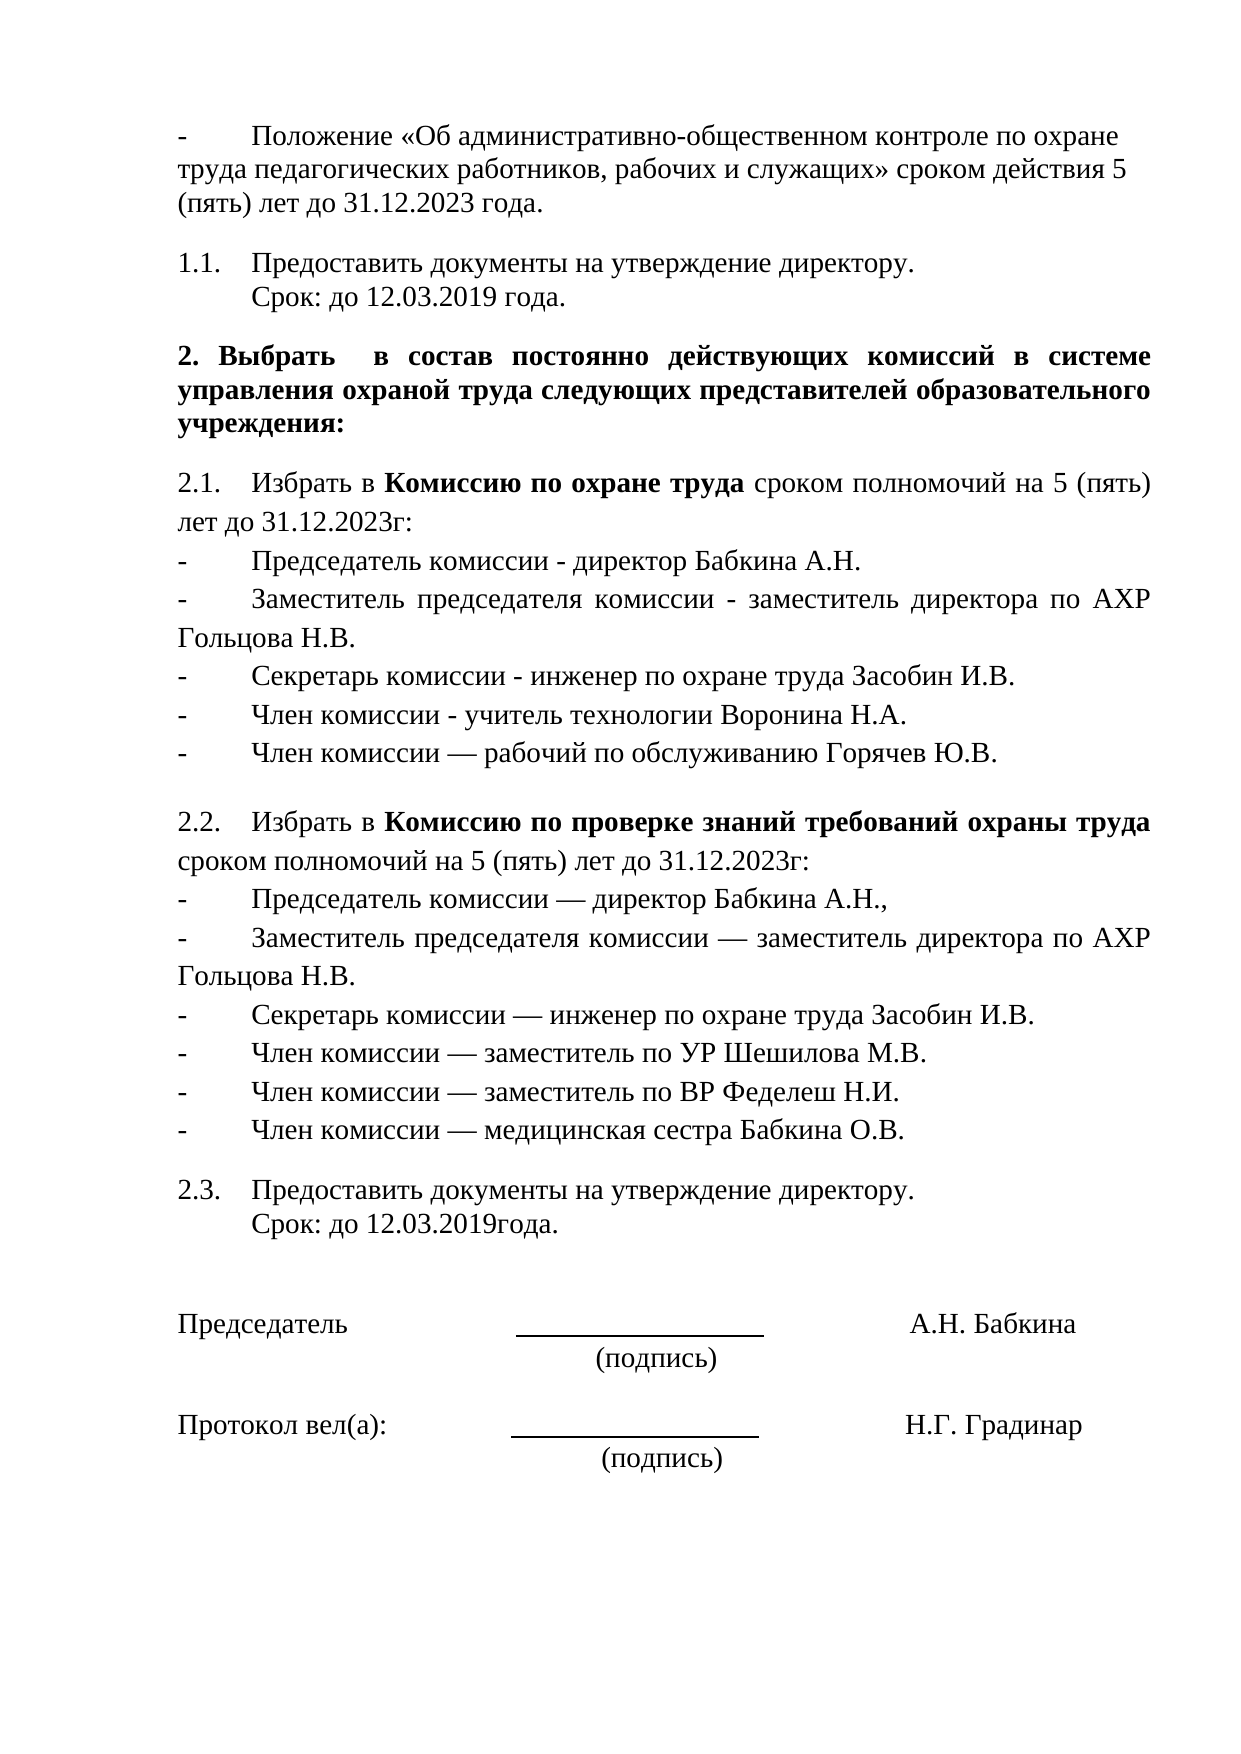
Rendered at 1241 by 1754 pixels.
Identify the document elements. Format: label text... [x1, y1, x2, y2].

text Председатель А.Н. Бабкина [177, 1306, 1152, 1340]
text - Заместитель председателя комиссии - заместитель директора по АХР Гольцова Н.В. [177, 581, 1152, 653]
text (подпись) [177, 1340, 1152, 1373]
text (подпись) [177, 1441, 1152, 1474]
text Срок: до 12.03.2019 года. [177, 279, 1152, 312]
text 2. Выбрать в состав постоянно действующих комиссий в системе управления охраной труда следующих представителей образовательного учреждения: [177, 338, 1152, 439]
text Протокол вел(а): Н.Г. Градинар [177, 1407, 1152, 1441]
text 1.1. Предоставить документы на утверждение директору. [177, 245, 1152, 279]
text - Член комиссии - учитель технологии Воронина Н.А. [177, 697, 1152, 730]
text - Член комиссии — медицинская сестра Бабкина О.В. [177, 1112, 1152, 1146]
text - Член комиссии — заместитель по ВР Феделеш Н.И. [177, 1074, 1152, 1107]
text 2.2. Избрать в Комиссию по проверке знаний требований охраны труда сроком полномочий на 5 (пять) лет до 31.12.2023г: [177, 804, 1152, 876]
text - Член комиссии — рабочий по обслуживанию Горячев Ю.В. [177, 735, 1152, 769]
text 2.3. Предоставить документы на утверждение директору. [177, 1172, 1152, 1206]
text - Секретарь комиссии - инженер по охране труда Засобин И.В. [177, 658, 1152, 692]
text 2.1. Избрать в Комиссию по охране труда сроком полномочий на 5 (пять) лет до 31.12.2023г: [177, 466, 1152, 538]
text - Заместитель председателя комиссии — заместитель директора по АХР Гольцова Н.В. [177, 920, 1152, 992]
text - Положение «Об административно-общественном контроле по охране труда педагогических работников, рабочих и служащих» сроком действия 5 (пять) лет до 31.12.2023 года. [177, 118, 1152, 219]
text - Председатель комиссии - директор Бабкина А.Н. [177, 543, 1152, 576]
text - Секретарь комиссии — инженер по охране труда Засобин И.В. [177, 997, 1152, 1030]
text - Член комиссии — заместитель по УР Шешилова М.В. [177, 1035, 1152, 1069]
text - Председатель комиссии — директор Бабкина А.Н., [177, 881, 1152, 915]
text Срок: до 12.03.2019года. [177, 1206, 1152, 1239]
